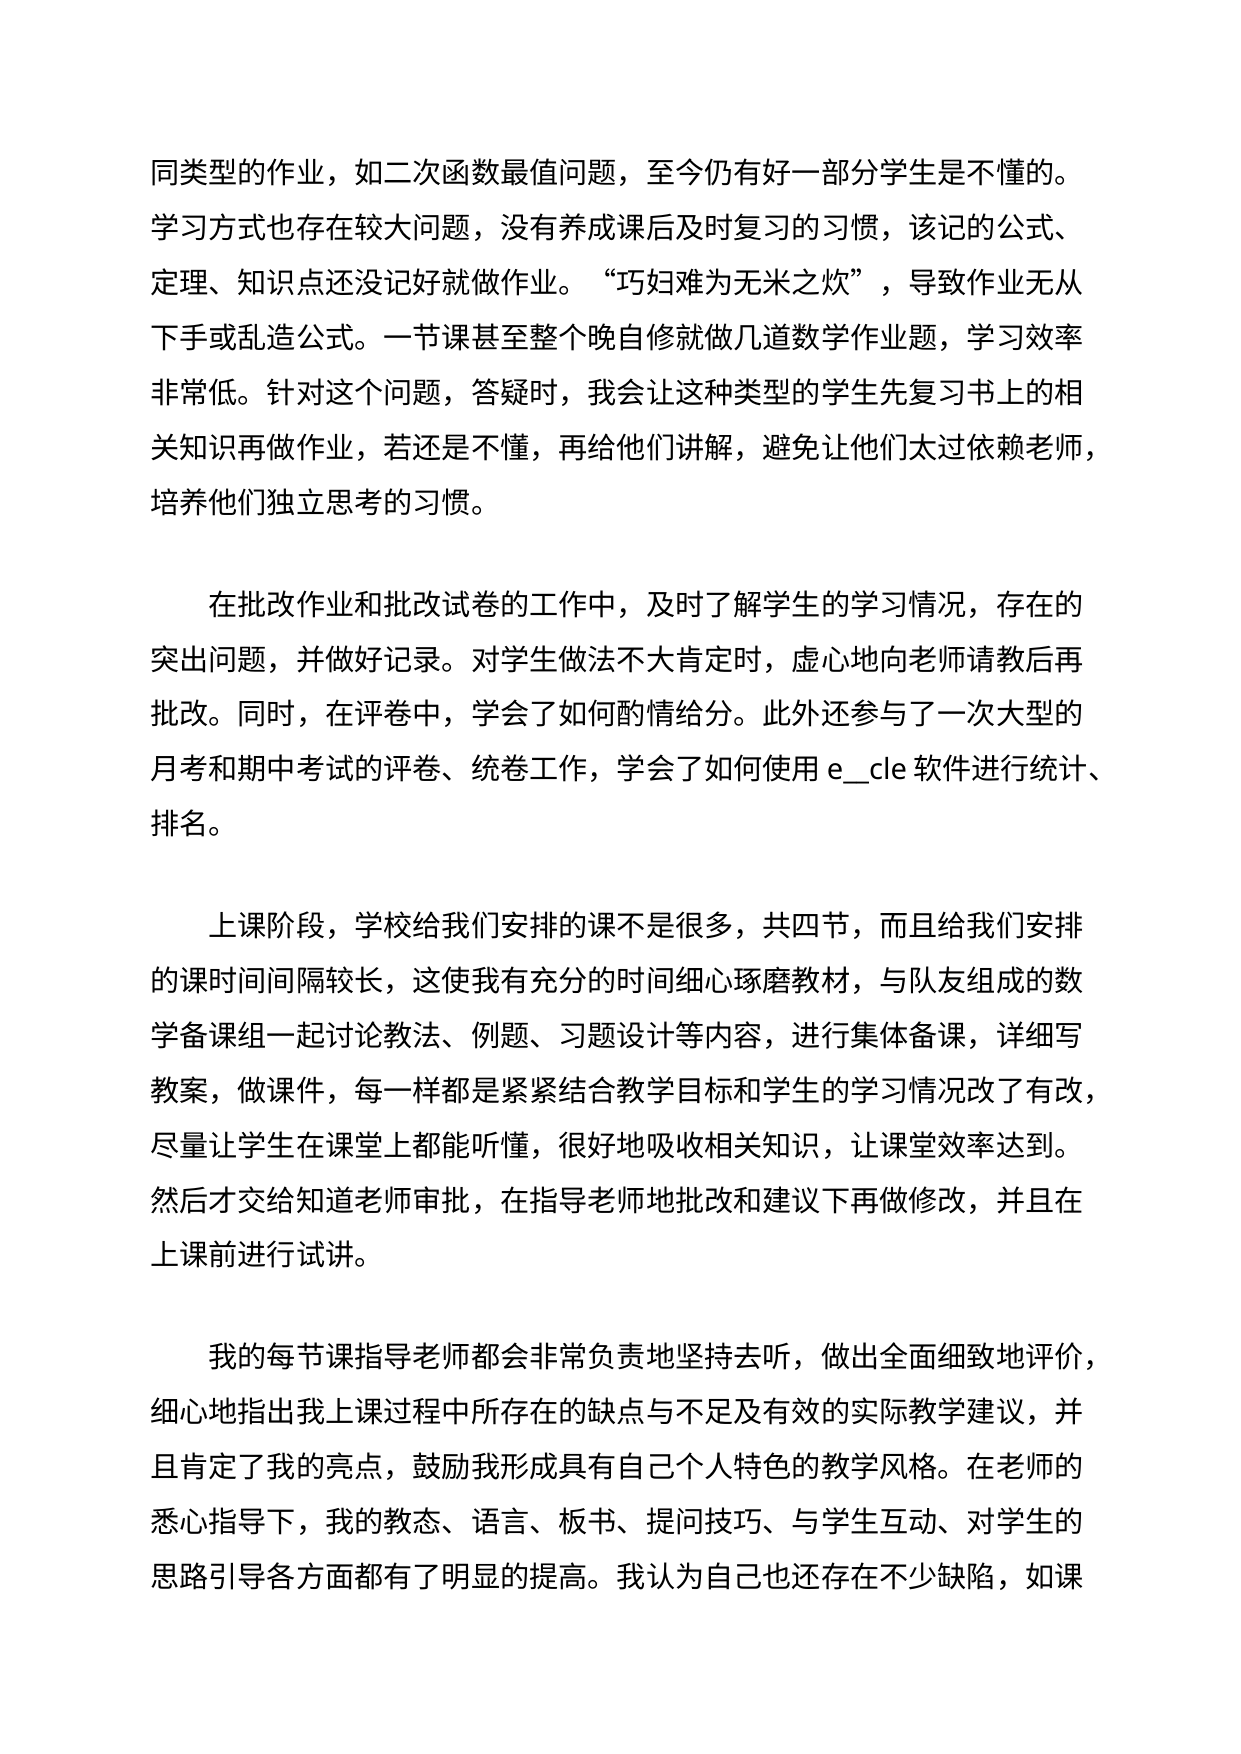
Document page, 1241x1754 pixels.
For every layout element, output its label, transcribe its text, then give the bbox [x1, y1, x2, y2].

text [150, 150, 1090, 522]
text 上课阶段，学校给我们安排的课不是很多，共四节，而且给我们安排的课时间间隔较长，这使我有充分的时间细心琢磨教材，与队友组成的数学备课组一起讨论教法、例题、习题设计等内容，进行集体备课，详细写教案，做课件，每一样都是紧紧结合教学目标和学生的学习情况改了有改，尽量让学生在课堂上都能听懂，很好地吸收相关知识，让课堂效率达到。然后才交给知道老师审批，在指导老师地批改和建议下再做修改，并且在上课前进行试讲。 [150, 903, 1090, 1274]
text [150, 1334, 1090, 1596]
text 在批改作业和批改试卷的工作中，及时了解学生的学习情况，存在的突出问题，并做好记录。对学生做法不大肯定时，虚心地向老师请教后再批改。同时，在评卷中，学会了如何酌情给分。此外还参与了一次大型的月考和期中考试的评卷、统卷工作，学会了如何使用e__cle软件进行统计、排名。 [150, 581, 1090, 843]
